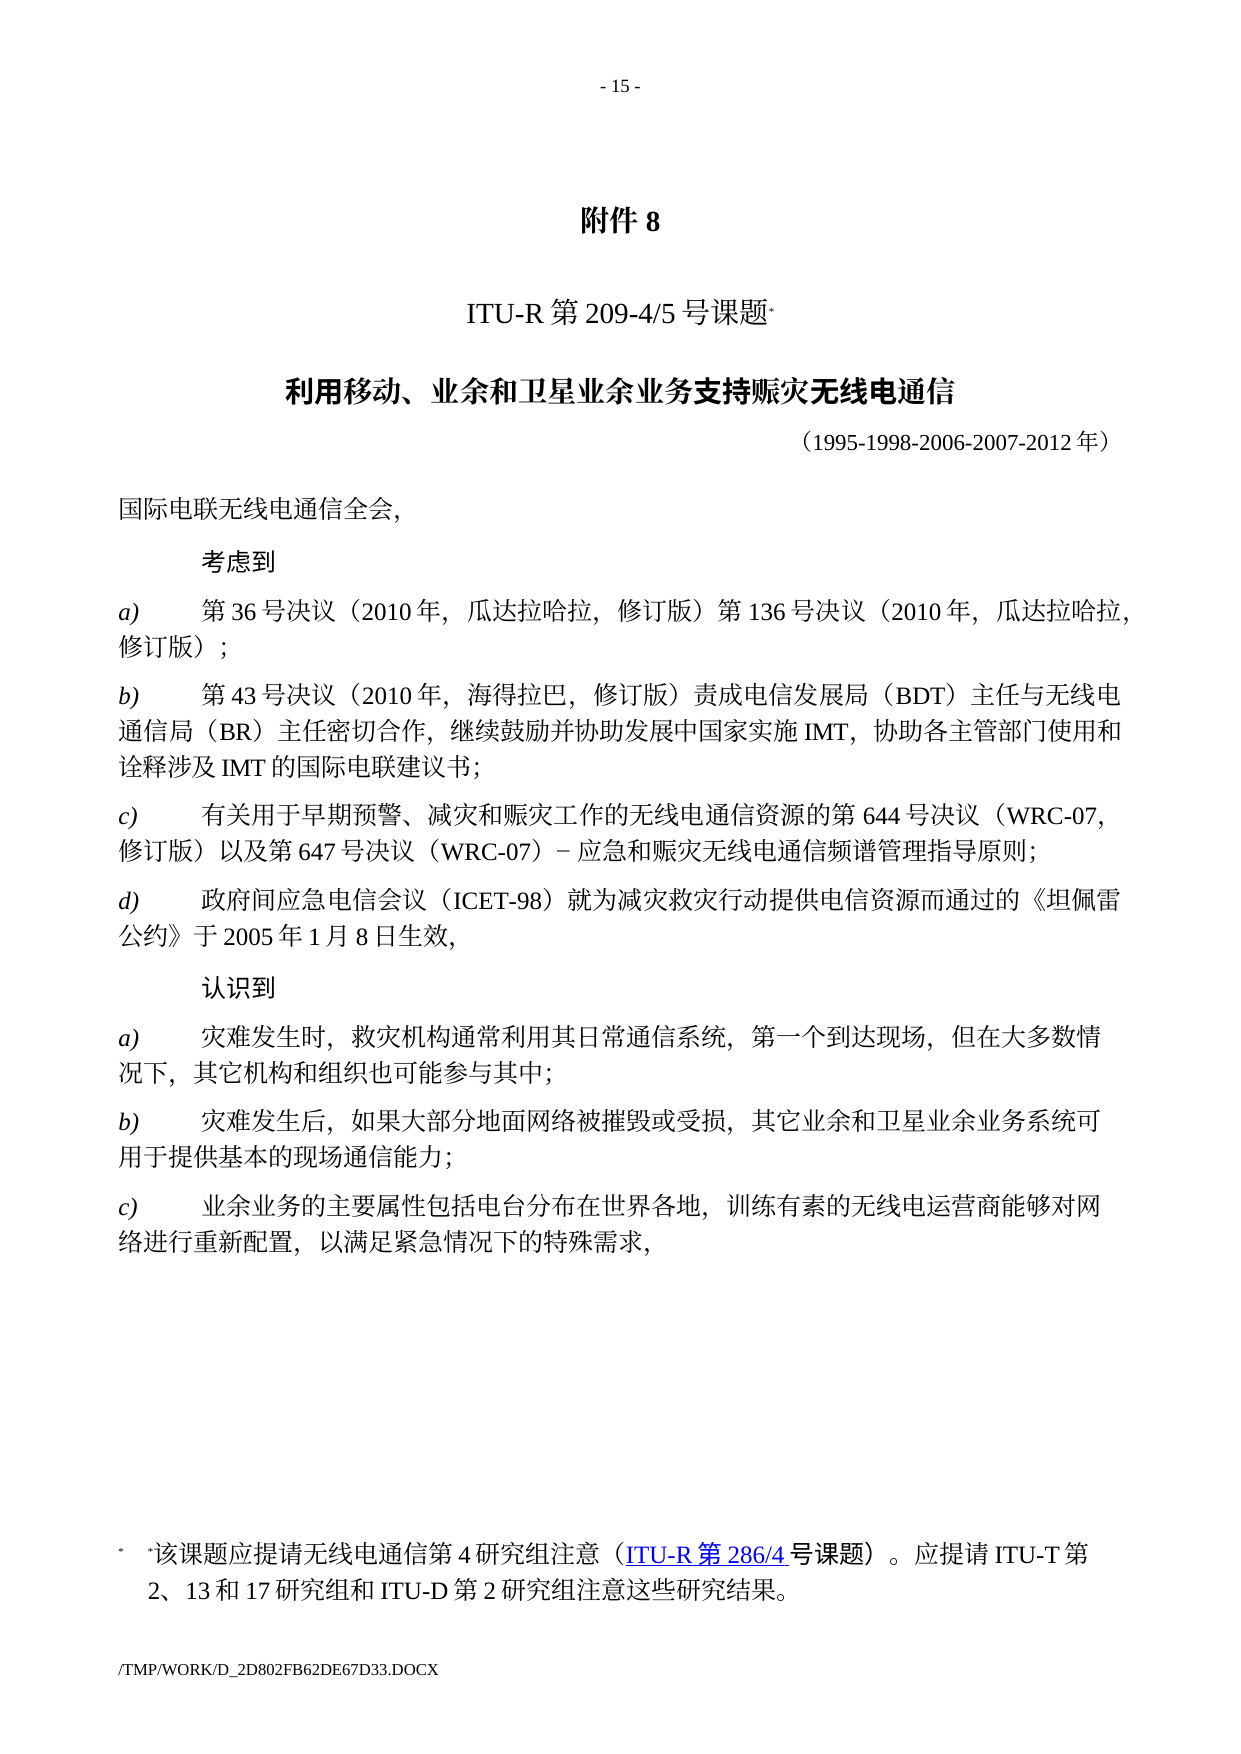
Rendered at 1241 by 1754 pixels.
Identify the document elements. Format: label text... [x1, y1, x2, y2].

title 国际电联无线电通信全会， [118, 490, 1122, 526]
text b) 灾难发生后，如果大部分地面网络被摧毁或受损，其它业余和卫星业余业务系统可用于提供基本的现场通信能力； [118, 1102, 1122, 1174]
text 考虑到 [201, 543, 1122, 579]
title 利用移动、业余和卫星业余业务支持赈灾无线电通信 [118, 369, 1122, 411]
text c) 业余业务的主要属性包括电台分布在世界各地，训练有素的无线电运营商能够对网络进行重新配置，以满足紧急情况下的特殊需求， [118, 1186, 1122, 1258]
text a) 灾难发生时，救灾机构通常利用其日常通信系统，第一个到达现场，但在大多数情况下，其它机构和组织也可能参与其中； [118, 1018, 1122, 1089]
text ITU-R第209-4/5号课题* [118, 289, 1122, 331]
text a) 第36号决议（2010年，瓜达拉哈拉，修订版）第136号决议（2010年，瓜达拉哈拉，修订版）； [118, 591, 1122, 663]
title 附件 8 [118, 198, 1122, 239]
text b) 第43号决议（2010年，海得拉巴，修订版）责成电信发展局（BDT）主任与无线电通信局（BR）主任密切合作，继续鼓励并协助发展中国家实施IMT，协助各主管部门使用和诠释涉及IMT的国际电联建议书； [118, 676, 1122, 783]
text c) 有关用于早期预警、减灾和赈灾工作的无线电通信资源的第644号决议（WRC-07，修订版）以及第647号决议（WRC-07）− 应急和赈灾无线电通信频谱管理指导原则； [118, 796, 1122, 868]
text （1995-1998-2006-2007-2012年） [118, 424, 1122, 457]
text 认识到 [201, 969, 1122, 1005]
text d) 政府间应急电信会议（ICET-98）就为减灾救灾行动提供电信资源而通过的《坦佩雷公约》于2005年1月8日生效， [118, 880, 1122, 952]
